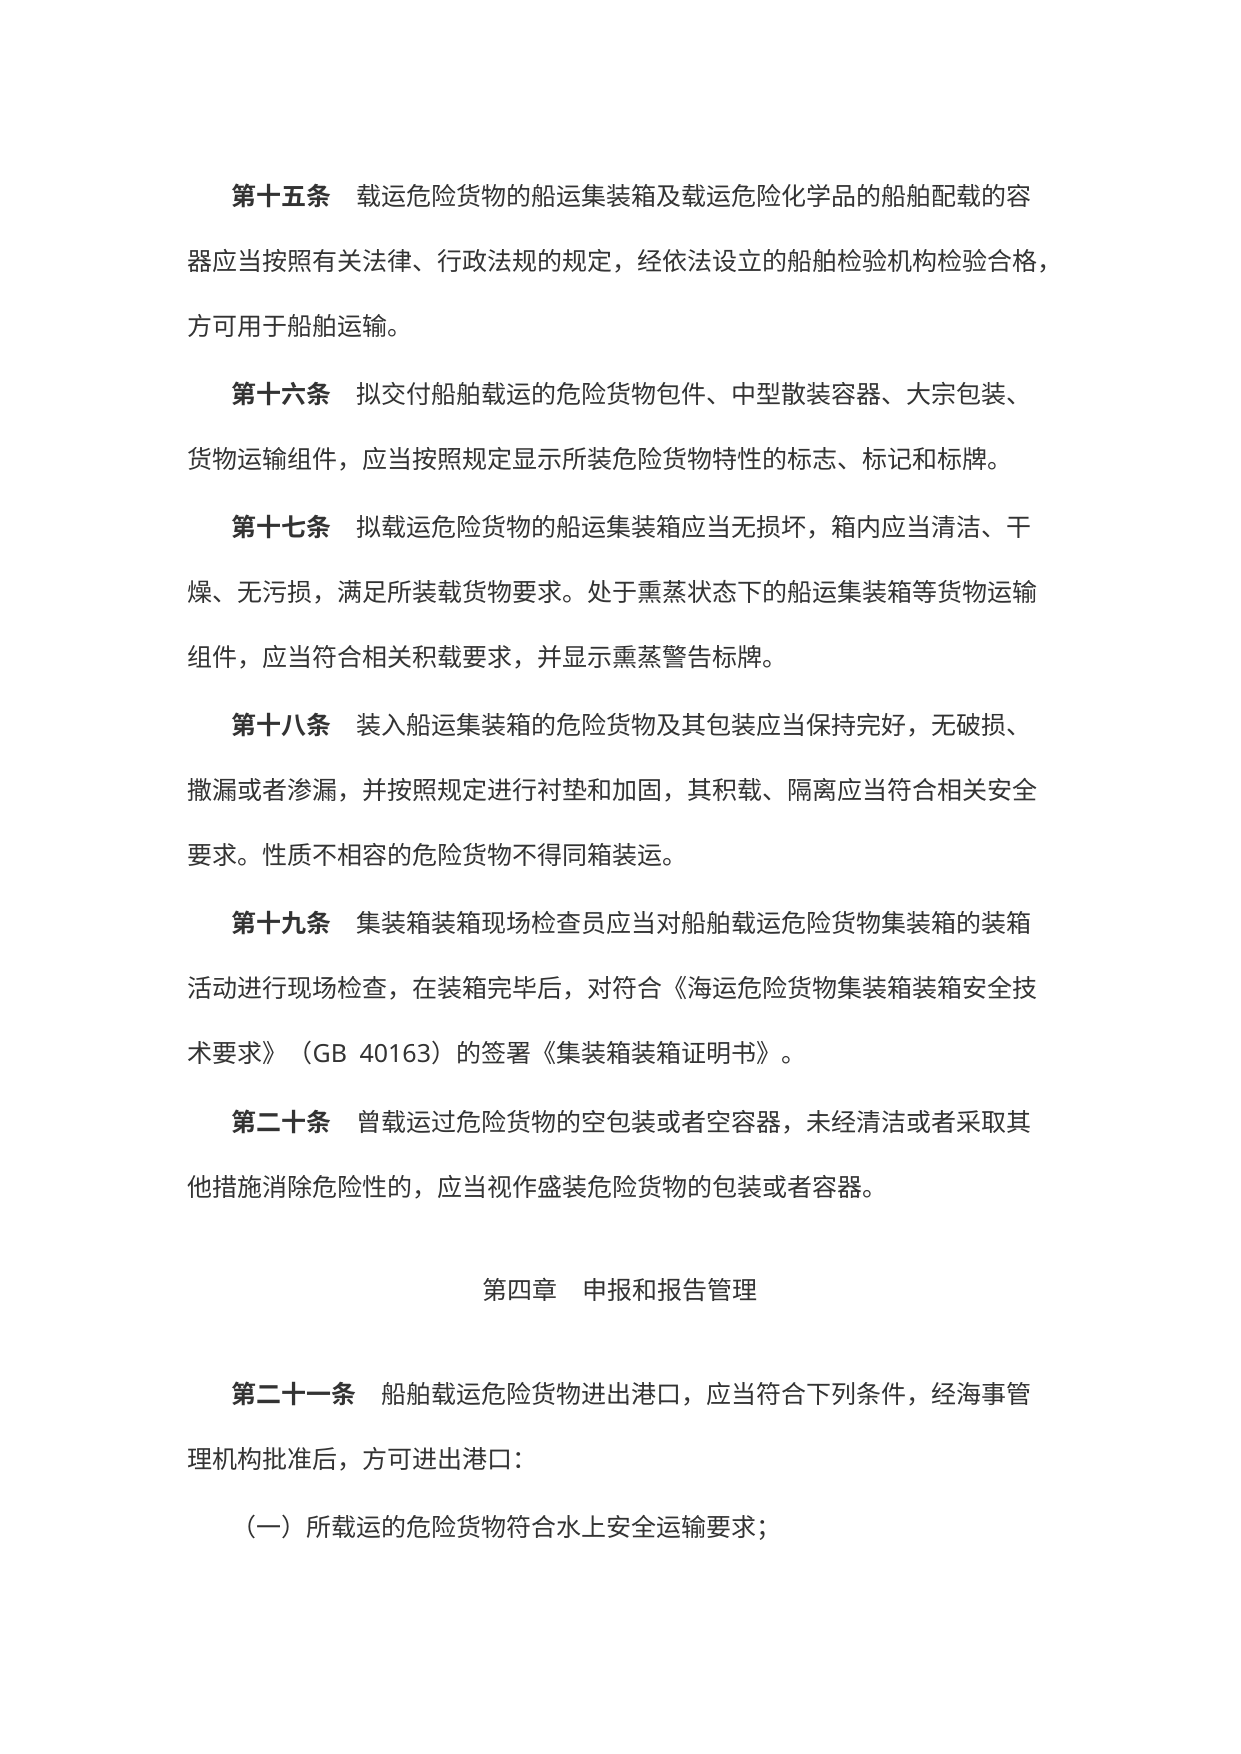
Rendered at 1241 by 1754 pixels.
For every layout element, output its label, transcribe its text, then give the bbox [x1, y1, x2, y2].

text 第十九条 集装箱装箱现场检查员应当对船舶载运危险货物集装箱的装箱活动进行现场检查，在装箱完毕后，对符合《海运危险货物集装箱装箱安全技术要求》（GB 40163）的签署《集装箱装箱证明书》。 [187, 889, 1053, 1084]
text 第十八条 装入船运集装箱的危险货物及其包装应当保持完好，无破损、撒漏或者渗漏，并按照规定进行衬垫和加固，其积载、隔离应当符合相关安全要求。性质不相容的危险货物不得同箱装运。 [187, 691, 1053, 886]
text 第十七条 拟载运危险货物的船运集装箱应当无损坏，箱内应当清洁、干燥、无污损，满足所装载货物要求。处于熏蒸状态下的船运集装箱等货物运输组件，应当符合相关积载要求，并显示熏蒸警告标牌。 [187, 493, 1053, 688]
text 第二十条 曾载运过危险货物的空包装或者空容器，未经清洁或者采取其他措施消除危险性的，应当视作盛装危险货物的包装或者容器。 [187, 1088, 1053, 1218]
text 第二十一条 船舶载运危险货物进出港口，应当符合下列条件，经海事管理机构批准后，方可进出港口： [187, 1360, 1053, 1490]
text 第十六条 拟交付船舶载运的危险货物包件、中型散装容器、大宗包装、货物运输组件，应当按照规定显示所装危险货物特性的标志、标记和标牌。 [187, 360, 1053, 490]
text 第十五条 载运危险货物的船运集装箱及载运危险化学品的船舶配载的容器应当按照有关法律、行政法规的规定，经依法设立的船舶检验机构检验合格，方可用于船舶运输。 [187, 162, 1053, 357]
text （一）所载运的危险货物符合水上安全运输要求； [187, 1493, 1053, 1558]
text 第四章 申报和报告管理 [187, 1256, 1053, 1321]
